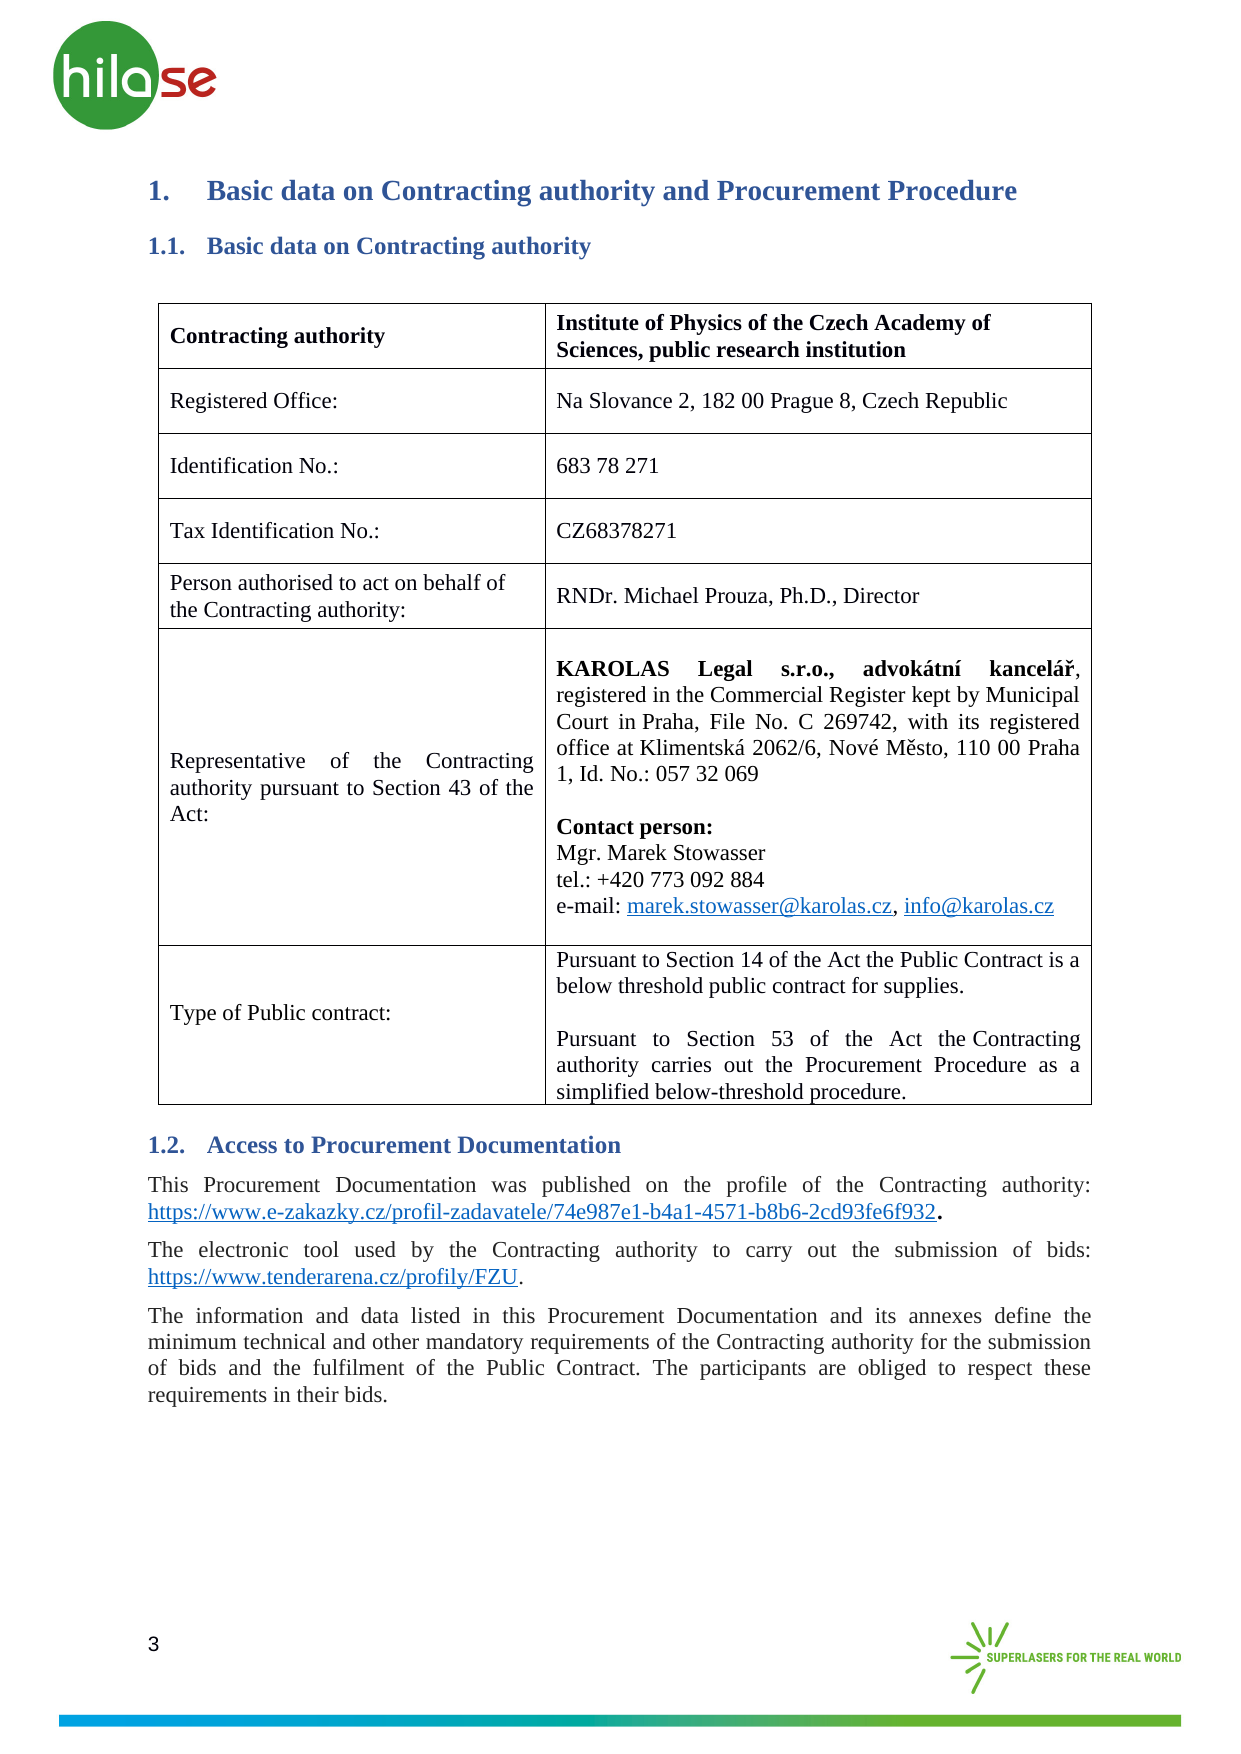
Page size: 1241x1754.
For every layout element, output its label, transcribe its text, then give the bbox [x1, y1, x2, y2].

table_cell Identification No.: [159, 434, 545, 498]
text The information and data listed in this Procurement Documentation and its annexes define the minimum technical and other mandatory requirements of the Contracting authority for the submission of bids and the fulfilment of the Public Contract. The participants are obliged to respect these requirements in their bids. [148, 1302, 1093, 1407]
table_cell Pursuant to Section 14 of the Act the Public Contract is a below threshold public contract for supplies. Pursuant to Section 53 of the Act the Contracting authority carries out the Procurement Procedure as a simplified below-threshold procedure. [546, 946, 1091, 1104]
picture [47, 18, 1193, 1727]
table_cell Type of Public contract: [159, 946, 545, 1104]
table_cell 683 78 271 [546, 434, 1091, 498]
table_cell Na Slovance 2, 182 00 Prague 8, Czech Republic [546, 369, 1091, 433]
table_cell Registered Office: [159, 369, 545, 433]
table_cell CZ68378271 [546, 499, 1091, 563]
text This Procurement Documentation was published on the profile of the Contracting authority: https://www.e-zakazky.cz/profil-zadavatele/74e987e1-b4a1-4571-b8b6-2cd93fe6f932. [148, 1171, 1093, 1224]
table_header Institute of Physics of the Czech Academy of Sciences, public research institution [546, 304, 1091, 368]
table_cell Person authorised to act on behalf of the Contracting authority: [159, 564, 545, 628]
table_cell RNDr. Michael Prouza, Ph.D., Director [546, 564, 1091, 628]
table_cell KAROLAS Legal s.r.o., advokátní kancelář, registered in the Commercial Register kept by Municipal Court in Praha, File No. C 269742, with its registered office at Klimentská 2062/6, Nové Město, 110 00 Praha 1, Id. No.: 057 32 069 Contact person: Mgr. Marek Stowasser tel.: +420 773 092 884 e-mail: marek.stowasser@karolas.cz, info@karolas.cz [546, 629, 1091, 945]
list Access to Procurement Documentation [148, 1130, 1093, 1159]
text The electronic tool used by the Contracting authority to carry out the submission of bids: https://www.tenderarena.cz/profily/FZU. [148, 1237, 1093, 1289]
list Basic data on Contracting authority [148, 231, 1093, 260]
table_header Contracting authority [159, 304, 545, 368]
table_cell Representative of the Contracting authority pursuant to Section 43 of the Act: [159, 629, 545, 945]
table_cell Tax Identification No.: [159, 499, 545, 563]
list Basic data on Contracting authority and Procurement Procedure [148, 173, 1093, 206]
